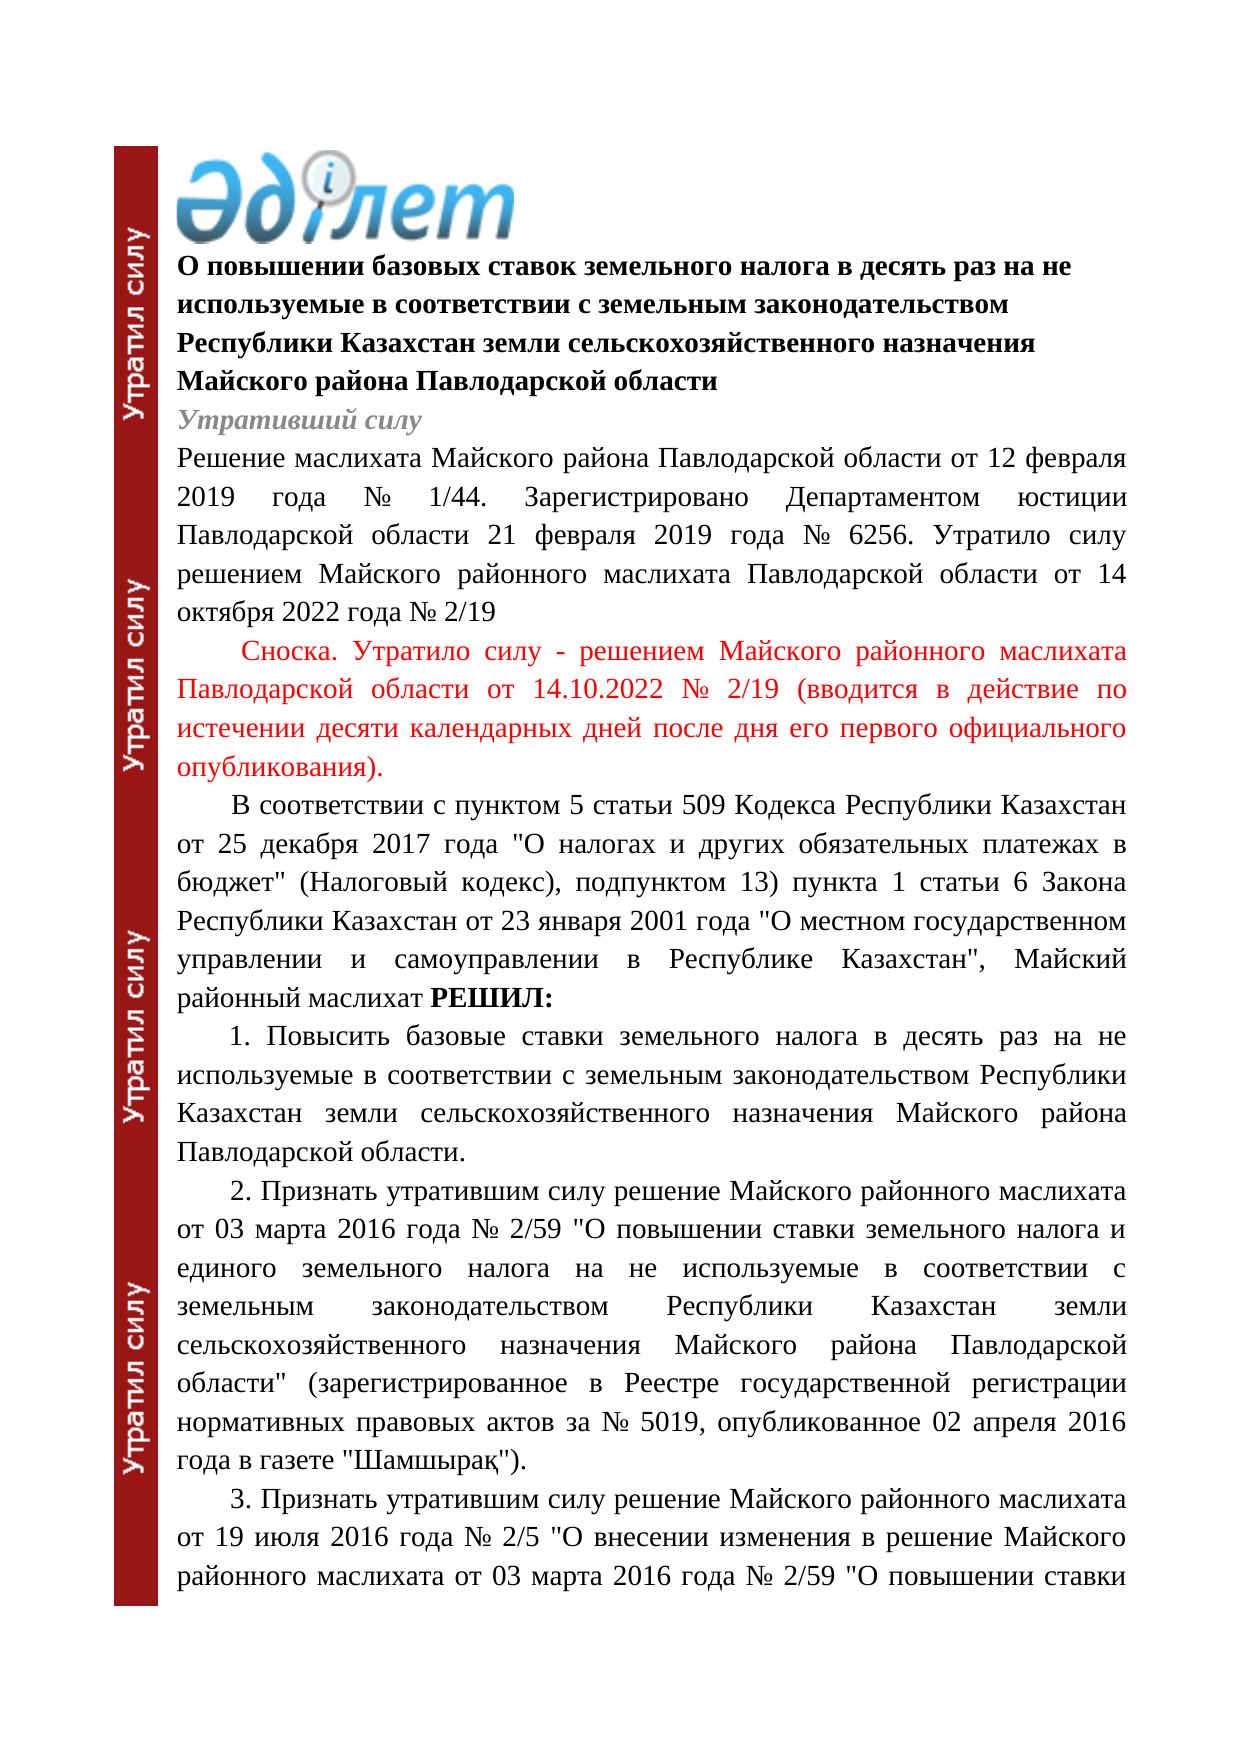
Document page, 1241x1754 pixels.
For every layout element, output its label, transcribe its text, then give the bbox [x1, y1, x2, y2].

text О повышении базовых ставок земельного налога в десять раз на не используемые в соответствии с земельным законодательством Республики Казахстан земли сельскохозяйственного назначения Майского района Павлодарской области [112, 248, 1128, 397]
text Сноска. Утратило силу - решением Майского районного маслихата Павлодарской области от 14.10.2022 № 2/19 (вводится в действие по истечении десяти календарных дней после дня его первого официального опубликования). [112, 633, 1128, 782]
picture [114, 146, 158, 248]
picture [114, 1476, 158, 1481]
picture [114, 1168, 158, 1173]
picture [114, 628, 158, 633]
text 2. Признать утратившим силу решение Майского районного маслихата от 03 марта 2016 года № 2/59 "О повышении ставки земельного налога и единого земельного налога на не используемые в соответствии с земельным законодательством Республики Казахстан земли сельскохозяйственного назначения Майского района Павлодарской области" (зарегистрированное в Реестре государственной регистрации нормативных правовых актов за № 5019, опубликованное 02 апреля 2016 года в газете "Шамшырақ"). [112, 1173, 1128, 1476]
picture [114, 435, 158, 440]
text Утративший силу [112, 402, 1128, 435]
picture [114, 1592, 158, 1606]
picture [114, 1013, 158, 1018]
text 1. Повысить базовые ставки земельного налога в десять раз на не используемые в соответствии с земельным законодательством Республики Казахстан земли сельскохозяйственного назначения Майского района Павлодарской области. [112, 1018, 1128, 1168]
picture [176, 150, 515, 244]
picture [114, 397, 158, 402]
text В соответствии с пунктом 5 статьи 509 Кодекса Республики Казахстан от 25 декабря 2017 года "О налогах и других обязательных платежах в бюджет" (Налоговый кодекс), подпунктом 13) пункта 1 статьи 6 Закона Республики Казахстан от 23 января 2001 года "О местном государственном управлении и самоуправлении в Республике Казахстан", Майский районный маслихат РЕШИЛ: [112, 787, 1128, 1013]
text Решение маслихата Майского района Павлодарской области от 12 февраля 2019 года № 1/44. Зарегистрировано Департаментом юстиции Павлодарской области 21 февраля 2019 года № 6256. Утратило силу решением Майского районного маслихата Павлодарской области от 14 октября 2022 года № 2/19 [112, 440, 1128, 628]
picture [114, 782, 158, 787]
